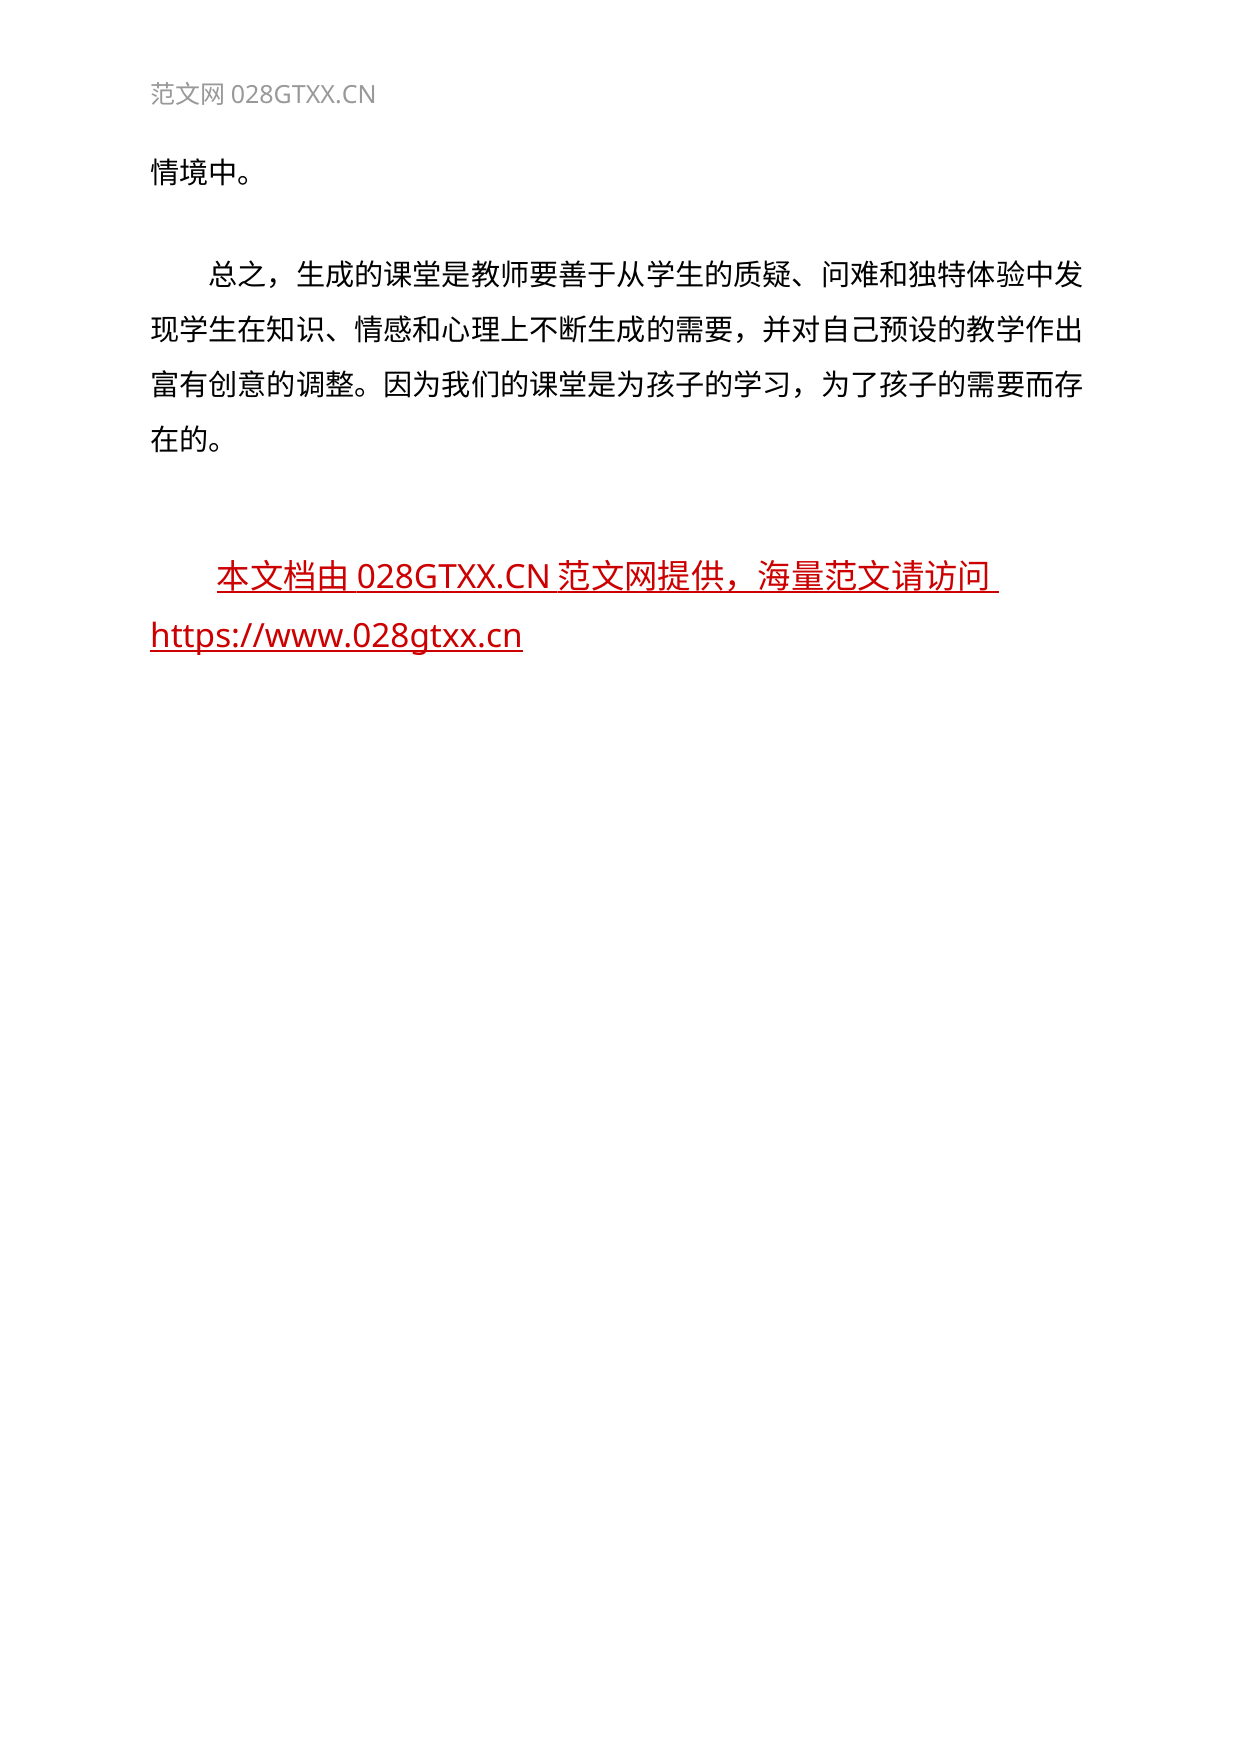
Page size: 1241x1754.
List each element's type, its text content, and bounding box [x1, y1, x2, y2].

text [150, 150, 1090, 192]
text 总之，生成的课堂是教师要善于从学生的质疑、问难和独特体验中发现学生在知识、情感和心理上不断生成的需要，并对自己预设的教学作出富有创意的调整。因为我们的课堂是为孩子的学习，为了孩子的需要而存在的。 [150, 252, 1090, 459]
text 本文档由028GTXX.CN范文网提供，海量范文请访问 https://www.028gtxx.cn [150, 549, 1090, 657]
